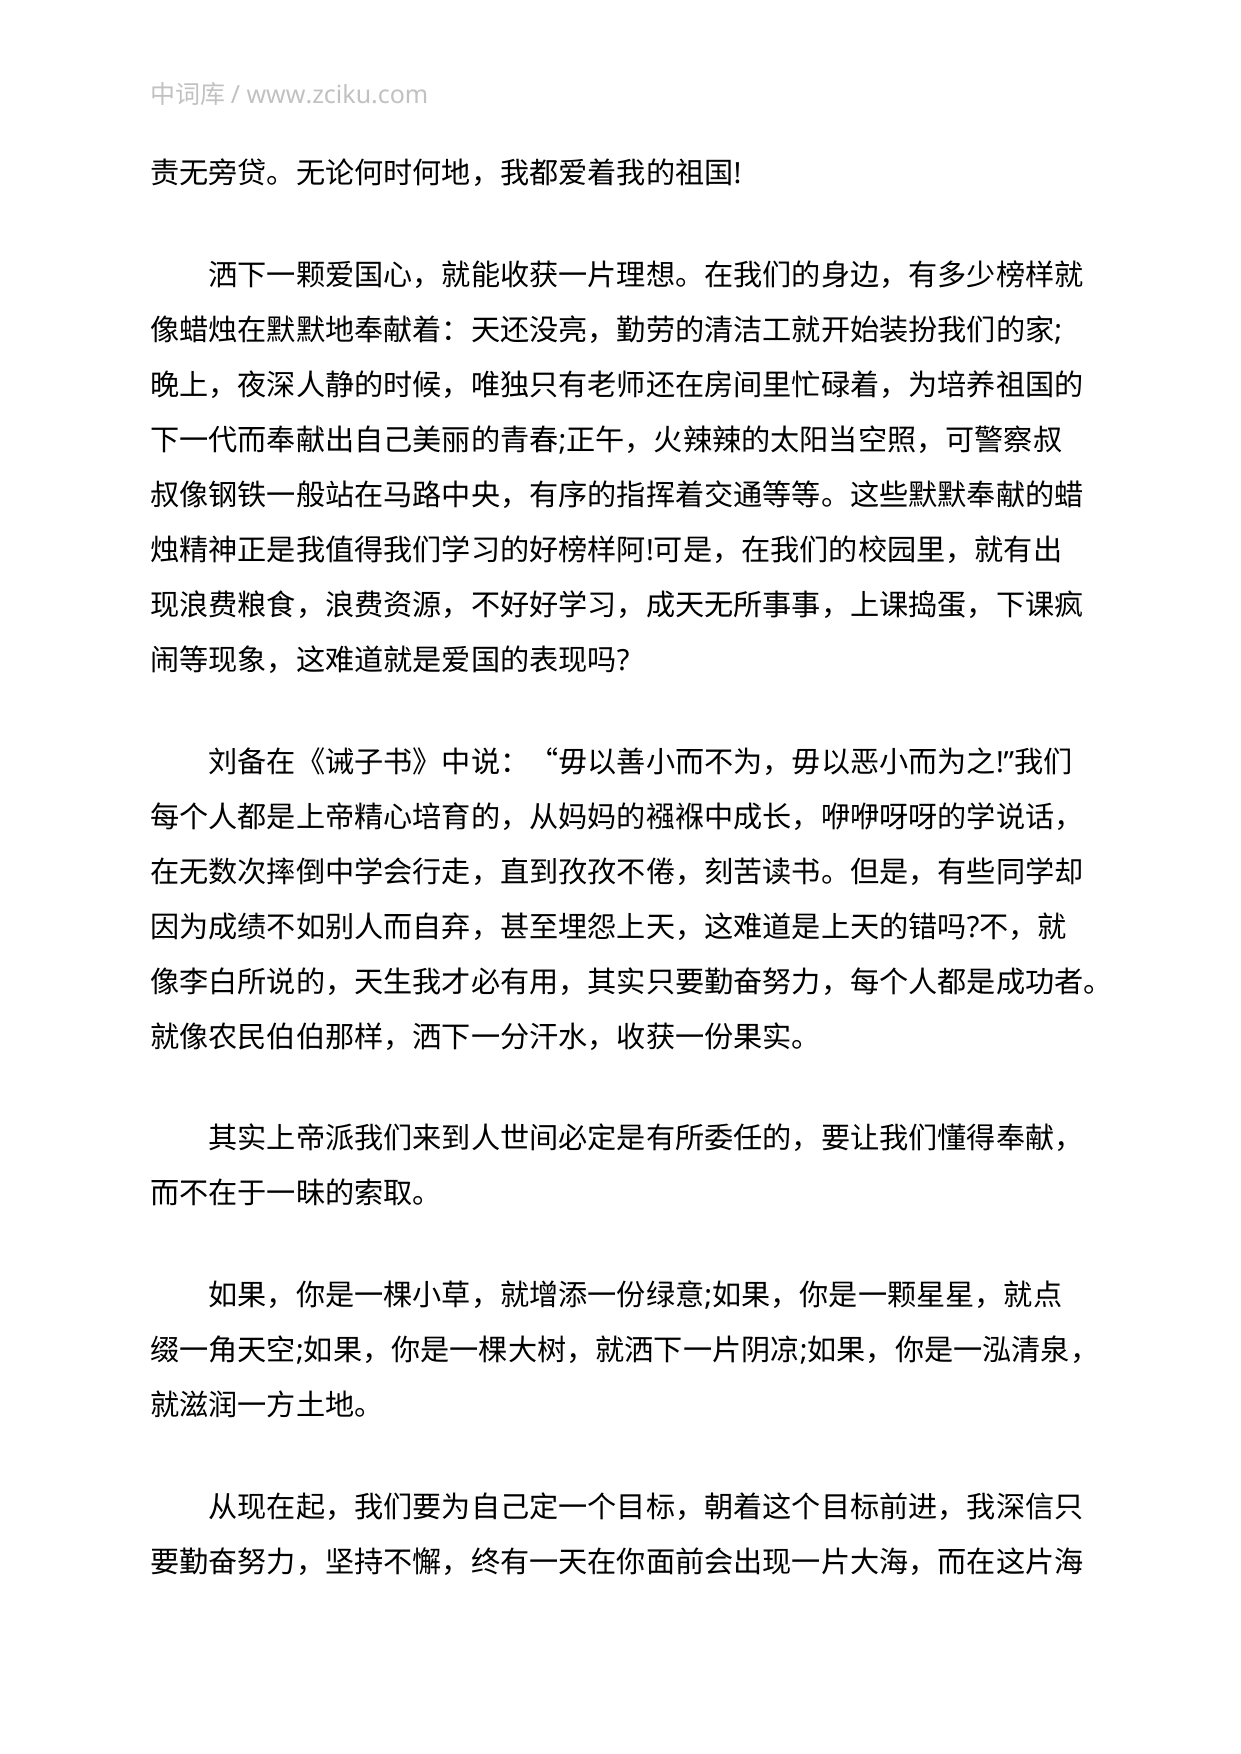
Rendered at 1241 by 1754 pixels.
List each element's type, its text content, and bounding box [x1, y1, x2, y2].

text 洒下一颗爱国心，就能收获一片理想。在我们的身边，有多少榜样就像蜡烛在默默地奉献着：天还没亮，勤劳的清洁工就开始装扮我们的家;晚上，夜深人静的时候，唯独只有老师还在房间里忙碌着，为培养祖国的下一代而奉献出自己美丽的青春;正午，火辣辣的太阳当空照，可警察叔叔像钢铁一般站在马路中央，有序的指挥着交通等等。这些默默奉献的蜡烛精神正是我值得我们学习的好榜样阿!可是，在我们的校园里，就有出现浪费粮食，浪费资源，不好好学习，成天无所事事，上课捣蛋，下课疯闹等现象，这难道就是爱国的表现吗? [150, 252, 1090, 679]
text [150, 1483, 1090, 1581]
text 其实上帝派我们来到人世间必定是有所委任的，要让我们懂得奉献，而不在于一昧的索取。 [150, 1115, 1090, 1212]
text 如果，你是一棵小草，就增添一份绿意;如果，你是一颗星星，就点缀一角天空;如果，你是一棵大树，就洒下一片阴凉;如果，你是一泓清泉，就滋润一方土地。 [150, 1272, 1090, 1424]
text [150, 150, 1090, 192]
text 刘备在《诫子书》中说：“毋以善小而不为，毋以恶小而为之!”我们每个人都是上帝精心培育的，从妈妈的襁褓中成长，咿咿呀呀的学说话，在无数次摔倒中学会行走，直到孜孜不倦，刻苦读书。但是，有些同学却因为成绩不如别人而自弃，甚至埋怨上天，这难道是上天的错吗?不，就像李白所说的，天生我才必有用，其实只要勤奋努力，每个人都是成功者。就像农民伯伯那样，洒下一分汗水，收获一份果实。 [150, 738, 1090, 1056]
